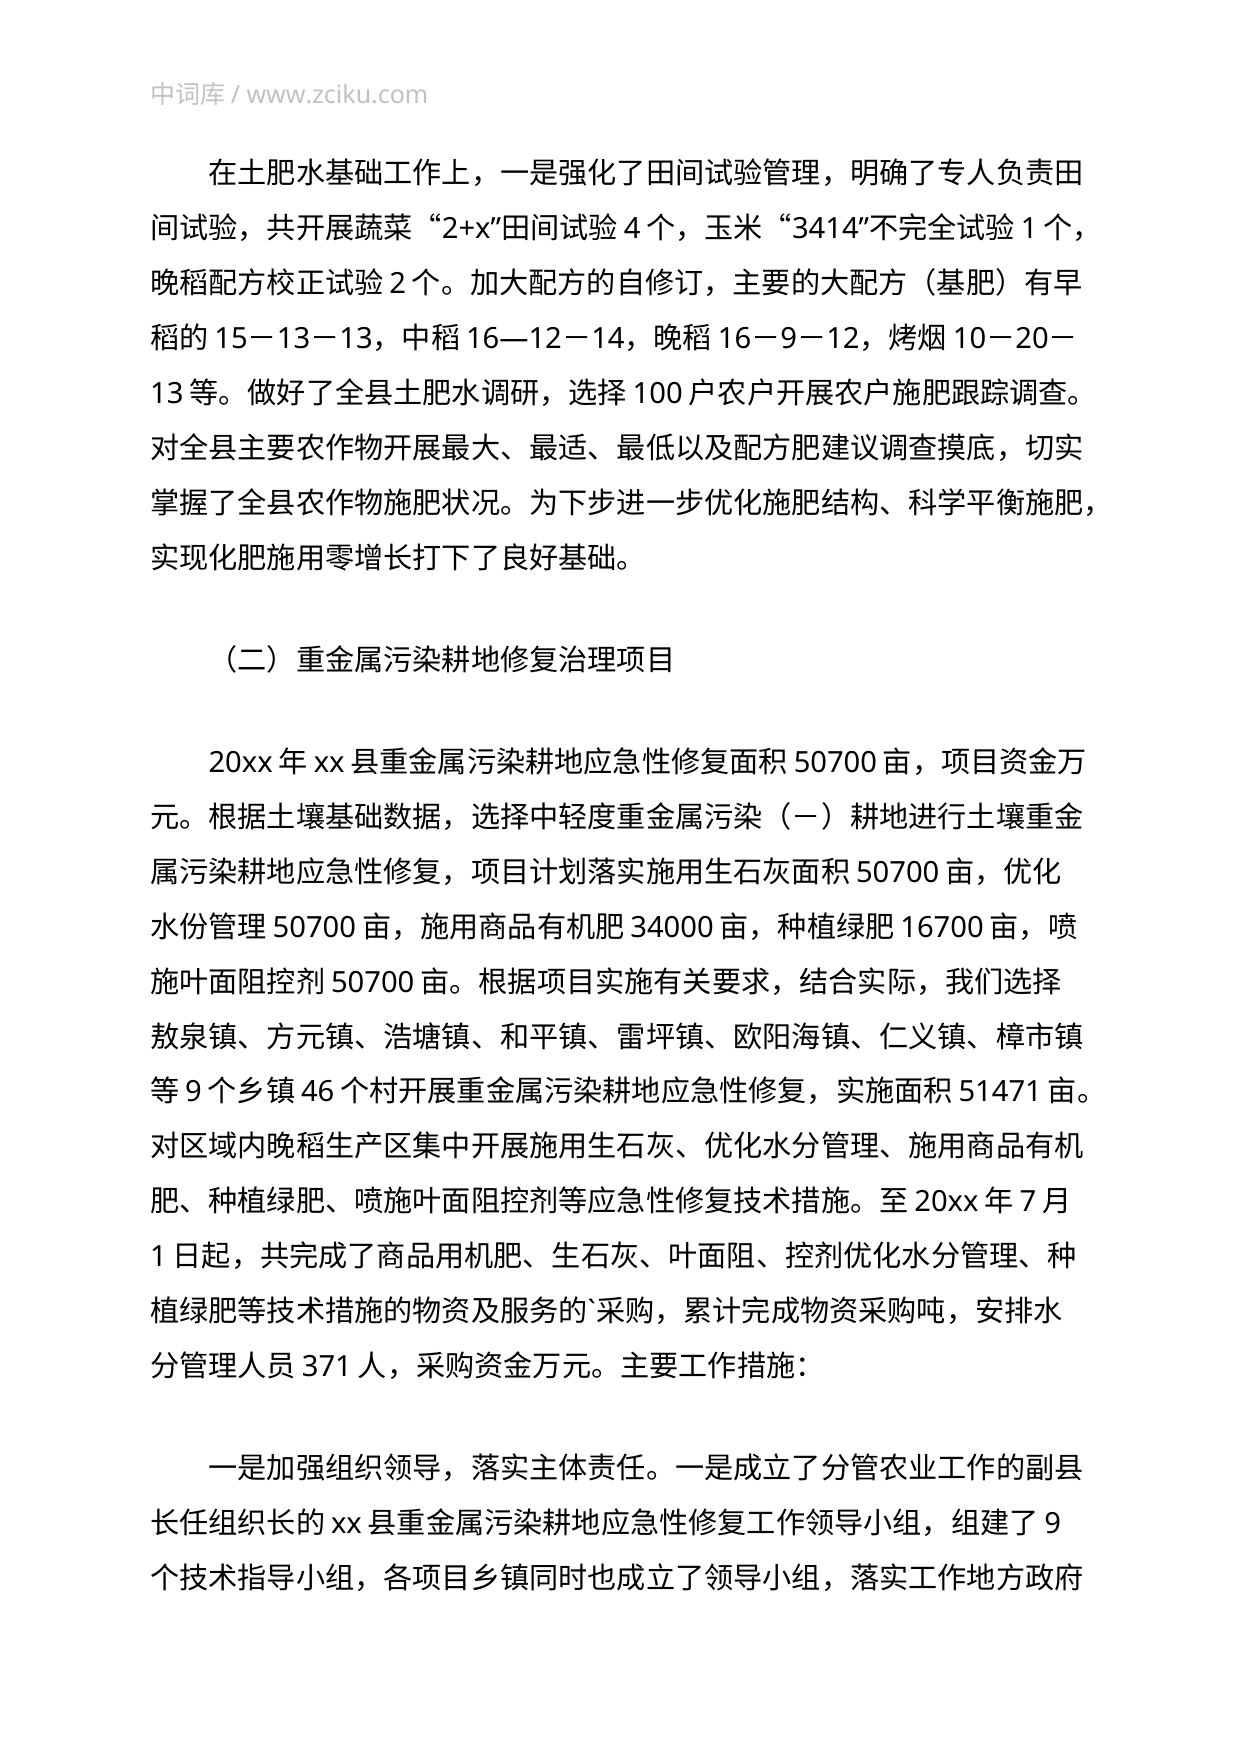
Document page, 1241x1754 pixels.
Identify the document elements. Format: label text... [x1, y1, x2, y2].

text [150, 1445, 1090, 1597]
text 在土肥水基础工作上，一是强化了田间试验管理，明确了专人负责田间试验，共开展蔬菜“2+x”田间试验4个，玉米“3414”不完全试验1个，晚稻配方校正试验2个。加大配方的自修订，主要的大配方（基肥）有早稻的15－13－13，中稻16—12－14，晚稻16－9－12，烤烟10－20－13等。做好了全县土肥水调研，选择100户农户开展农户施肥跟踪调查。对全县主要农作物开展最大、最适、最低以及配方肥建议调查摸底，切实掌握了全县农作物施肥状况。为下步进一步优化施肥结构、科学平衡施肥，实现化肥施用零增长打下了良好基础。 [150, 150, 1090, 577]
text 20xx年xx县重金属污染耕地应急性修复面积50700亩，项目资金万元。根据土壤基础数据，选择中轻度重金属污染（－）耕地进行土壤重金属污染耕地应急性修复，项目计划落实施用生石灰面积50700亩，优化水份管理50700亩，施用商品有机肥34000亩，种植绿肥16700亩，喷施叶面阻控剂50700亩。根据项目实施有关要求，结合实际，我们选择敖泉镇、方元镇、浩塘镇、和平镇、雷坪镇、欧阳海镇、仁义镇、樟市镇等9个乡镇46个村开展重金属污染耕地应急性修复，实施面积51471亩。对区域内晚稻生产区集中开展施用生石灰、优化水分管理、施用商品有机肥、种植绿肥、喷施叶面阻控剂等应急性修复技术措施。至20xx年7月1日起，共完成了商品用机肥、生石灰、叶面阻、控剂优化水分管理、种植绿肥等技术措施的物资及服务的`采购，累计完成物资采购吨，安排水分管理人员371人，采购资金万元。主要工作措施： [150, 738, 1090, 1385]
text （二）重金属污染耕地修复治理项目 [150, 636, 1090, 679]
